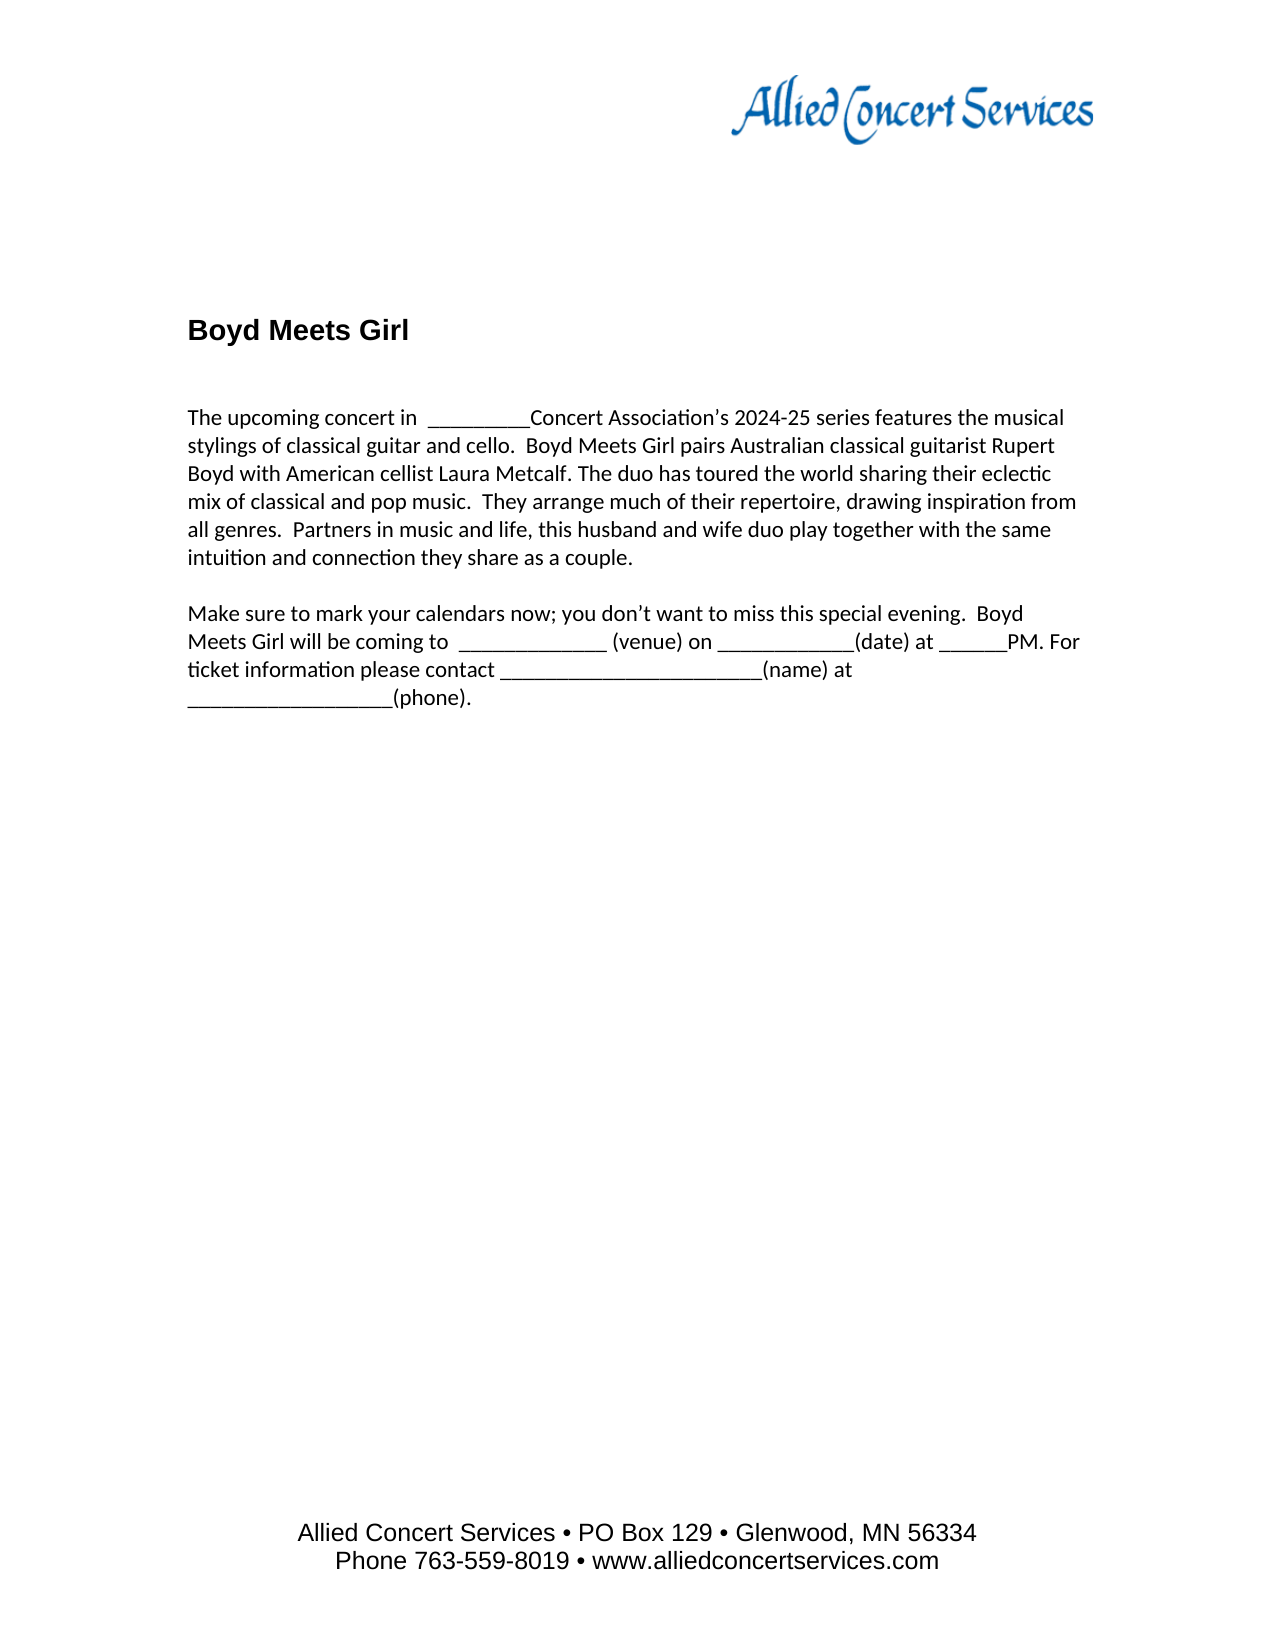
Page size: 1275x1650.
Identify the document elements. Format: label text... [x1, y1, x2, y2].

text Boyd Meets Girl [187, 313, 1087, 346]
text Make sure to mark your calendars now; you don’t want to miss this special evening. Boyd Meets Girl will be coming to _____________ (venue) on ____________(date) at ______PM. For ticket information please contact _______________________(name) at __________________(phone). [187, 599, 1087, 711]
text The upcoming concert in _________Concert Association’s 2024-25 series features the musical stylings of classical guitar and cello. Boyd Meets Girl pairs Australian classical guitarist Rupert Boyd with American cellist Laura Metcalf. The duo has toured the world sharing their eclectic mix of classical and pop music. They arrange much of their repertoire, drawing inspiration from all genres. Partners in music and life, this husband and wife duo play together with the same intuition and connection they share as a couple. [187, 403, 1087, 571]
picture [731, 75, 1094, 145]
